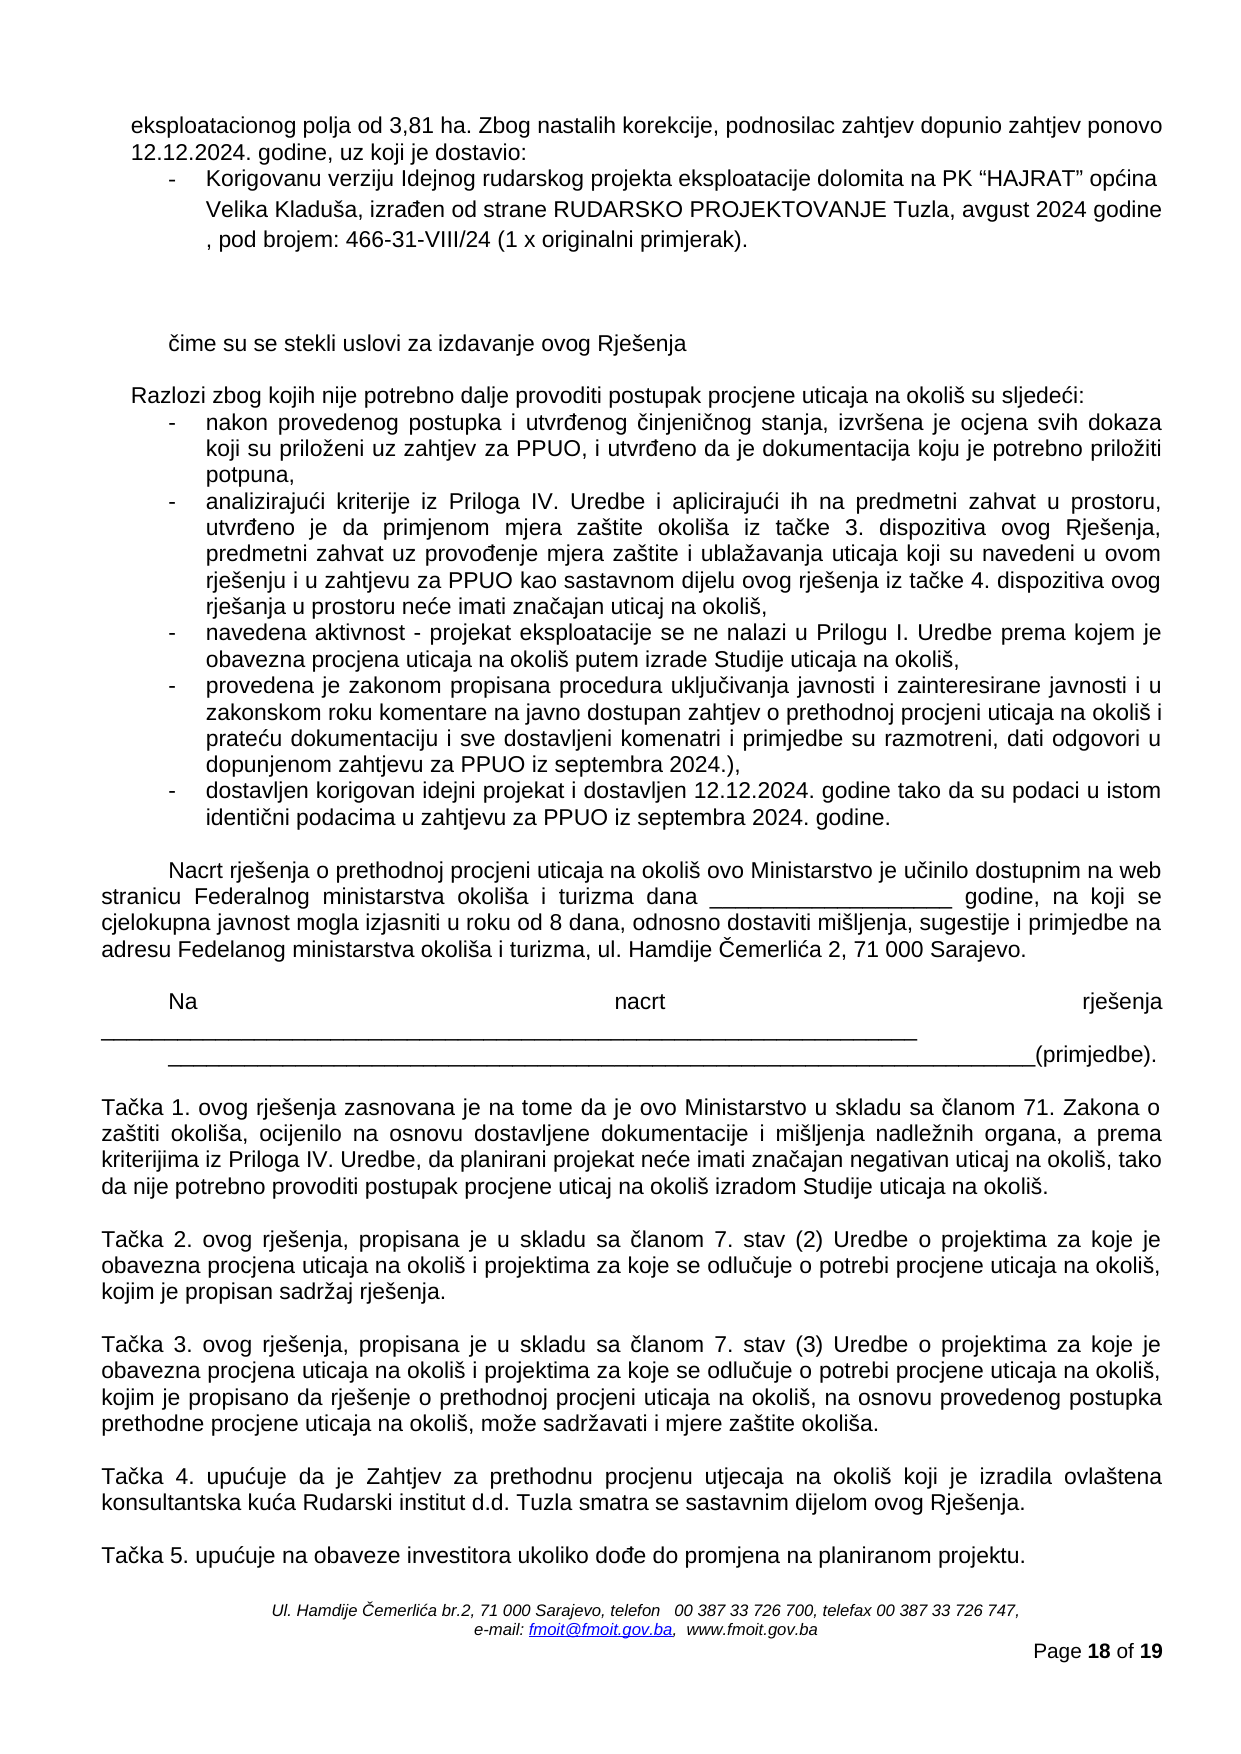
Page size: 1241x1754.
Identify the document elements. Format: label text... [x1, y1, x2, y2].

text čime su se stekli uslovi za izdavanje ovog Rješenja [131, 329, 1162, 356]
text ____________________________________________________________________(primjedbe). [101, 1041, 1162, 1067]
text Tačka 1. ovog rješenja zasnovana je na tome da je ovo Ministarstvo u skladu sa članom 71. Zakona o zaštiti okoliša, ocijenilo na osnovu dostavljene dokumentacije i mišljenja nadležnih organa, a prema kriterijima iz Priloga IV. Uredbe, da planirani projekat neće imati značajan negativan uticaj na okoliš, tako da nije potrebno provoditi postupak procjene uticaj na okoliš izradom Studije uticaja na okoliš. [101, 1094, 1162, 1199]
list analizirajući kriterije iz Priloga IV. Uredbe i aplicirajući ih na predmetni zahvat u prostoru, utvrđeno je da primjenom mjera zaštite okoliša iz tačke 3. dispozitiva ovog Rješenja, predmetni zahvat uz provođenje mjera zaštite i ublažavanja uticaja koji su navedeni u ovom rješenju i u zahtjevu za PPUO kao sastavnom dijelu ovog rješenja iz tačke 4. dispozitiva ovog rješanja u prostoru neće imati značajan uticaj na okoliš, [168, 488, 1162, 619]
text Tačka 3. ovog rješenja, propisana je u skladu sa članom 7. stav (3) Uredbe o projektima za koje je obavezna procjena uticaja na okoliš i projektima za koje se odlučuje o potrebi procjene uticaja na okoliš, kojim je propisano da rješenje o prethodnoj procjeni uticaja na okoliš, na osnovu provedenog postupka prethodne procjene uticaja na okoliš, može sadržavati i mjere zaštite okoliša. [101, 1331, 1162, 1436]
text Razlozi zbog kojih nije potrebno dalje provoditi postupak procjene uticaja na okoliš su sljedeći: [131, 382, 1162, 408]
list provedena je zakonom propisana procedura uključivanja javnosti i zainteresirane javnosti i u zakonskom roku komentare na javno dostupan zahtjev o prethodnoj procjeni uticaja na okoliš i prateću dokumentaciju i sve dostavljeni komenatri i primjedbe su razmotreni, dati odgovori u dopunjenom zahtjevu za PPUO iz septembra 2024.), [168, 672, 1162, 777]
list dostavljen korigovan idejni projekat i dostavljen 12.12.2024. godine tako da su podaci u istom identični podacima u zahtjevu za PPUO iz septembra 2024. godine. [168, 777, 1162, 830]
text Tačka 4. upućuje da je Zahtjev za prethodnu procjenu utjecaja na okoliš koji je izradila ovlaštena konsultantska kuća Rudarski institut d.d. Tuzla smatra se sastavnim dijelom ovog Rješenja. [101, 1463, 1162, 1515]
text Tačka 5. upućuje na obaveze investitora ukoliko dođe do promjena na planiranom projektu. [101, 1542, 1162, 1568]
text Nacrt rješenja o prethodnoj procjeni uticaja na okoliš ovo Ministarstvo je učinilo dostupnim na web stranicu Federalnog ministarstva okoliša i turizma dana ___________________ godine, na koji se cjelokupna javnost mogla izjasniti u roku od 8 dana, odnosno dostaviti mišljenja, sugestije i primjedbe na adresu Fedelanog ministarstva okoliša i turizma, ul. Hamdije Čemerlića 2, 71 000 Sarajevo. [101, 857, 1162, 962]
list navedena aktivnost - projekat eksploatacije se ne nalazi u Prilogu I. Uredbe prema kojem je obavezna procjena uticaja na okoliš putem izrade Studije uticaja na okoliš, [168, 619, 1162, 672]
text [131, 112, 1162, 165]
list nakon provedenog postupka i utvrđenog činjeničnog stanja, izvršena je ocjena svih dokaza koji su priloženi uz zahtjev za PPUO, i utvrđeno da je dokumentacija koju je potrebno priložiti potpuna, [168, 408, 1162, 488]
text Na nacrt rješenja ________________________________________________________________ [101, 988, 1162, 1041]
list Korigovanu verziju Idejnog rudarskog projekta eksploatacije dolomita na PK “HAJRAT” općina Velika Kladuša, izrađen od strane RUDARSKO PROJEKTOVANJE Tuzla, avgust 2024 godine , pod brojem: 466-31-VIII/24 (1 x originalni primjerak). [168, 165, 1164, 252]
text Tačka 2. ovog rješenja, propisana je u skladu sa članom 7. stav (2) Uredbe o projektima za koje je obavezna procjena uticaja na okoliš i projektima za koje se odlučuje o potrebi procjene uticaja na okoliš, kojim je propisan sadržaj rješenja. [101, 1226, 1162, 1304]
